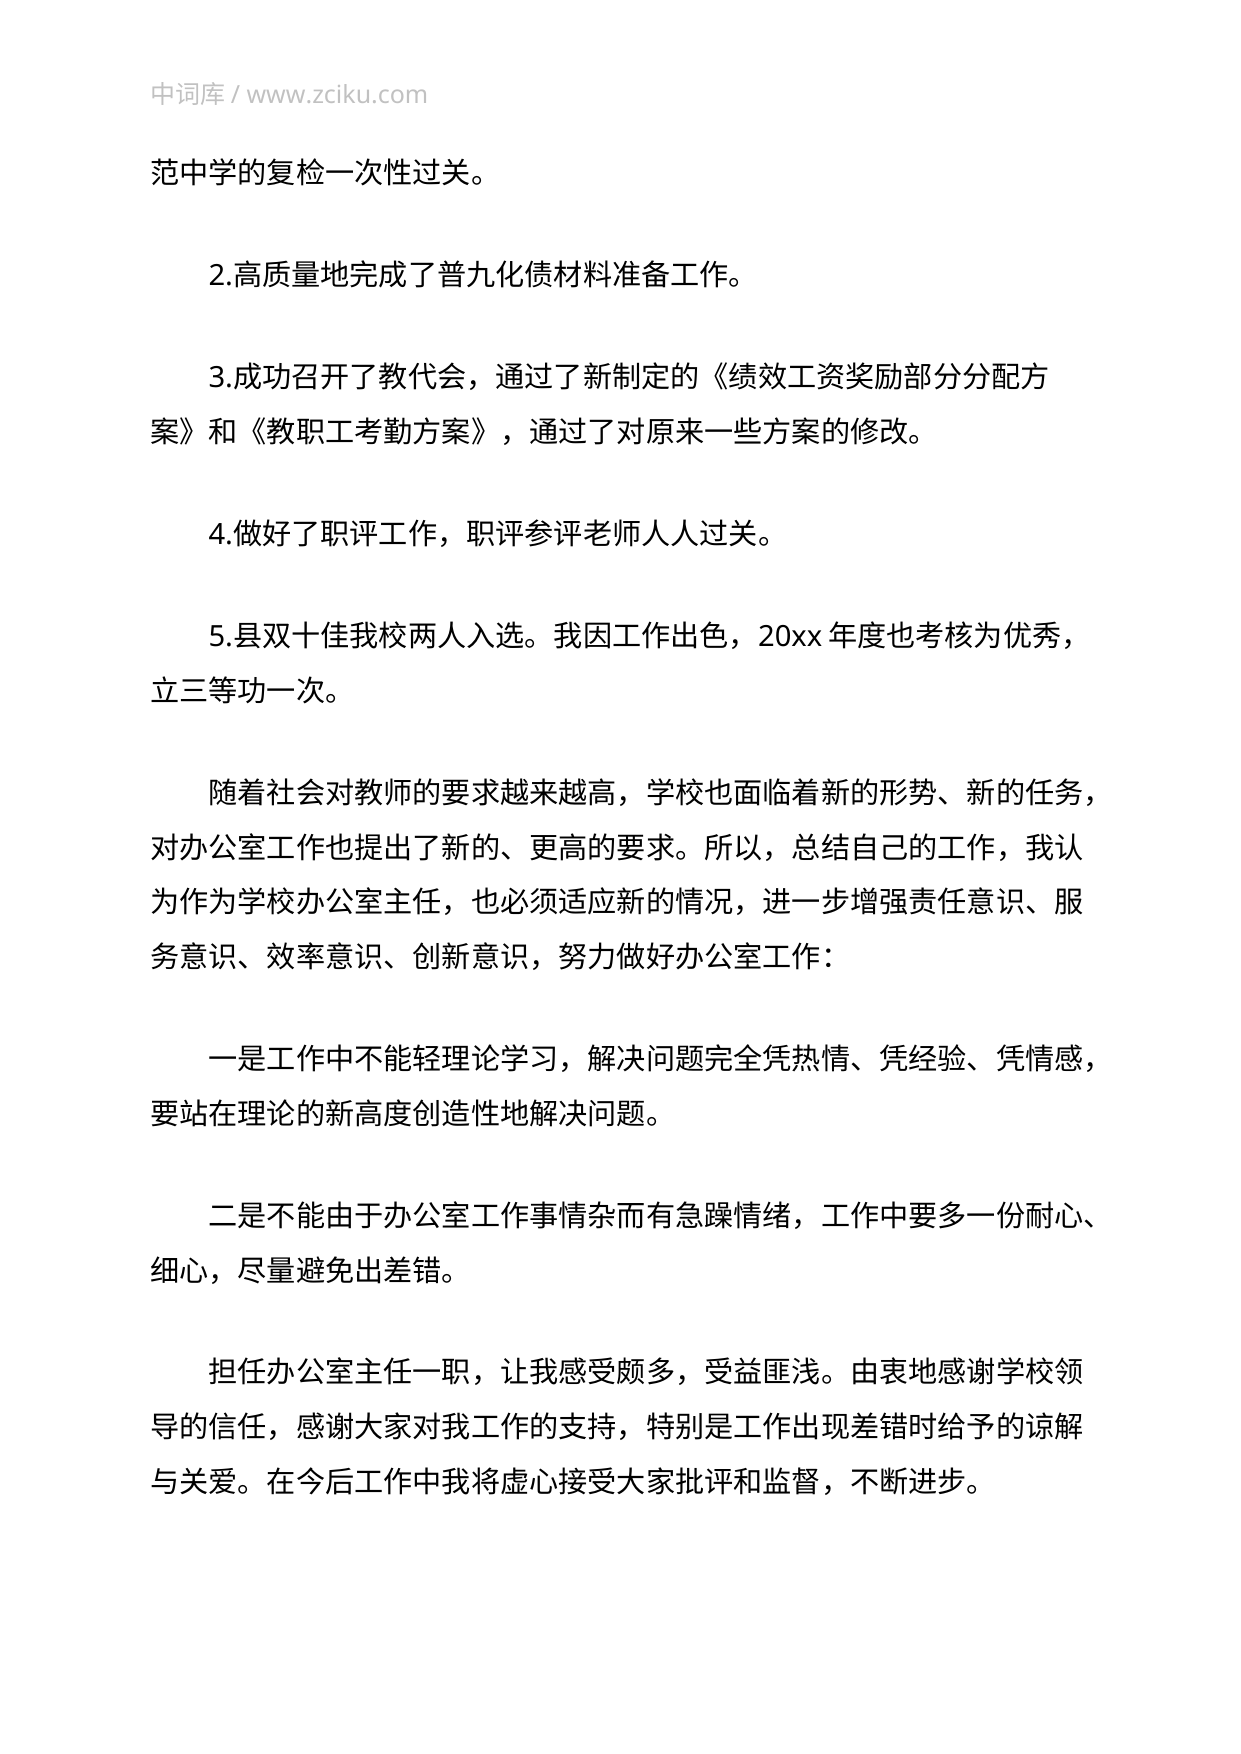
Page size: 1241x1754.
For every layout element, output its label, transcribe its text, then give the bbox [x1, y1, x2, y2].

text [150, 150, 1090, 192]
text 担任办公室主任一职，让我感受颇多，受益匪浅。由衷地感谢学校领导的信任，感谢大家对我工作的支持，特别是工作出现差错时给予的谅解与关爱。在今后工作中我将虚心接受大家批评和监督，不断进步。 [150, 1349, 1090, 1501]
text 一是工作中不能轻理论学习，解决问题完全凭热情、凭经验、凭情感，要站在理论的新高度创造性地解决问题。 [150, 1036, 1090, 1133]
text 随着社会对教师的要求越来越高，学校也面临着新的形势、新的任务，对办公室工作也提出了新的、更高的要求。所以，总结自己的工作，我认为作为学校办公室主任，也必须适应新的情况，进一步增强责任意识、服务意识、效率意识、创新意识，努力做好办公室工作： [150, 769, 1090, 976]
text 二是不能由于办公室工作事情杂而有急躁情绪，工作中要多一份耐心、细心，尽量避免出差错。 [150, 1192, 1090, 1289]
text 4.做好了职评工作，职评参评老师人人过关。 [150, 511, 1090, 553]
text 5.县双十佳我校两人入选。我因工作出色，20xx年度也考核为优秀，立三等功一次。 [150, 612, 1090, 710]
text 2.高质量地完成了普九化债材料准备工作。 [150, 252, 1090, 294]
text 3.成功召开了教代会，通过了新制定的《绩效工资奖励部分分配方案》和《教职工考勤方案》，通过了对原来一些方案的修改。 [150, 354, 1090, 451]
